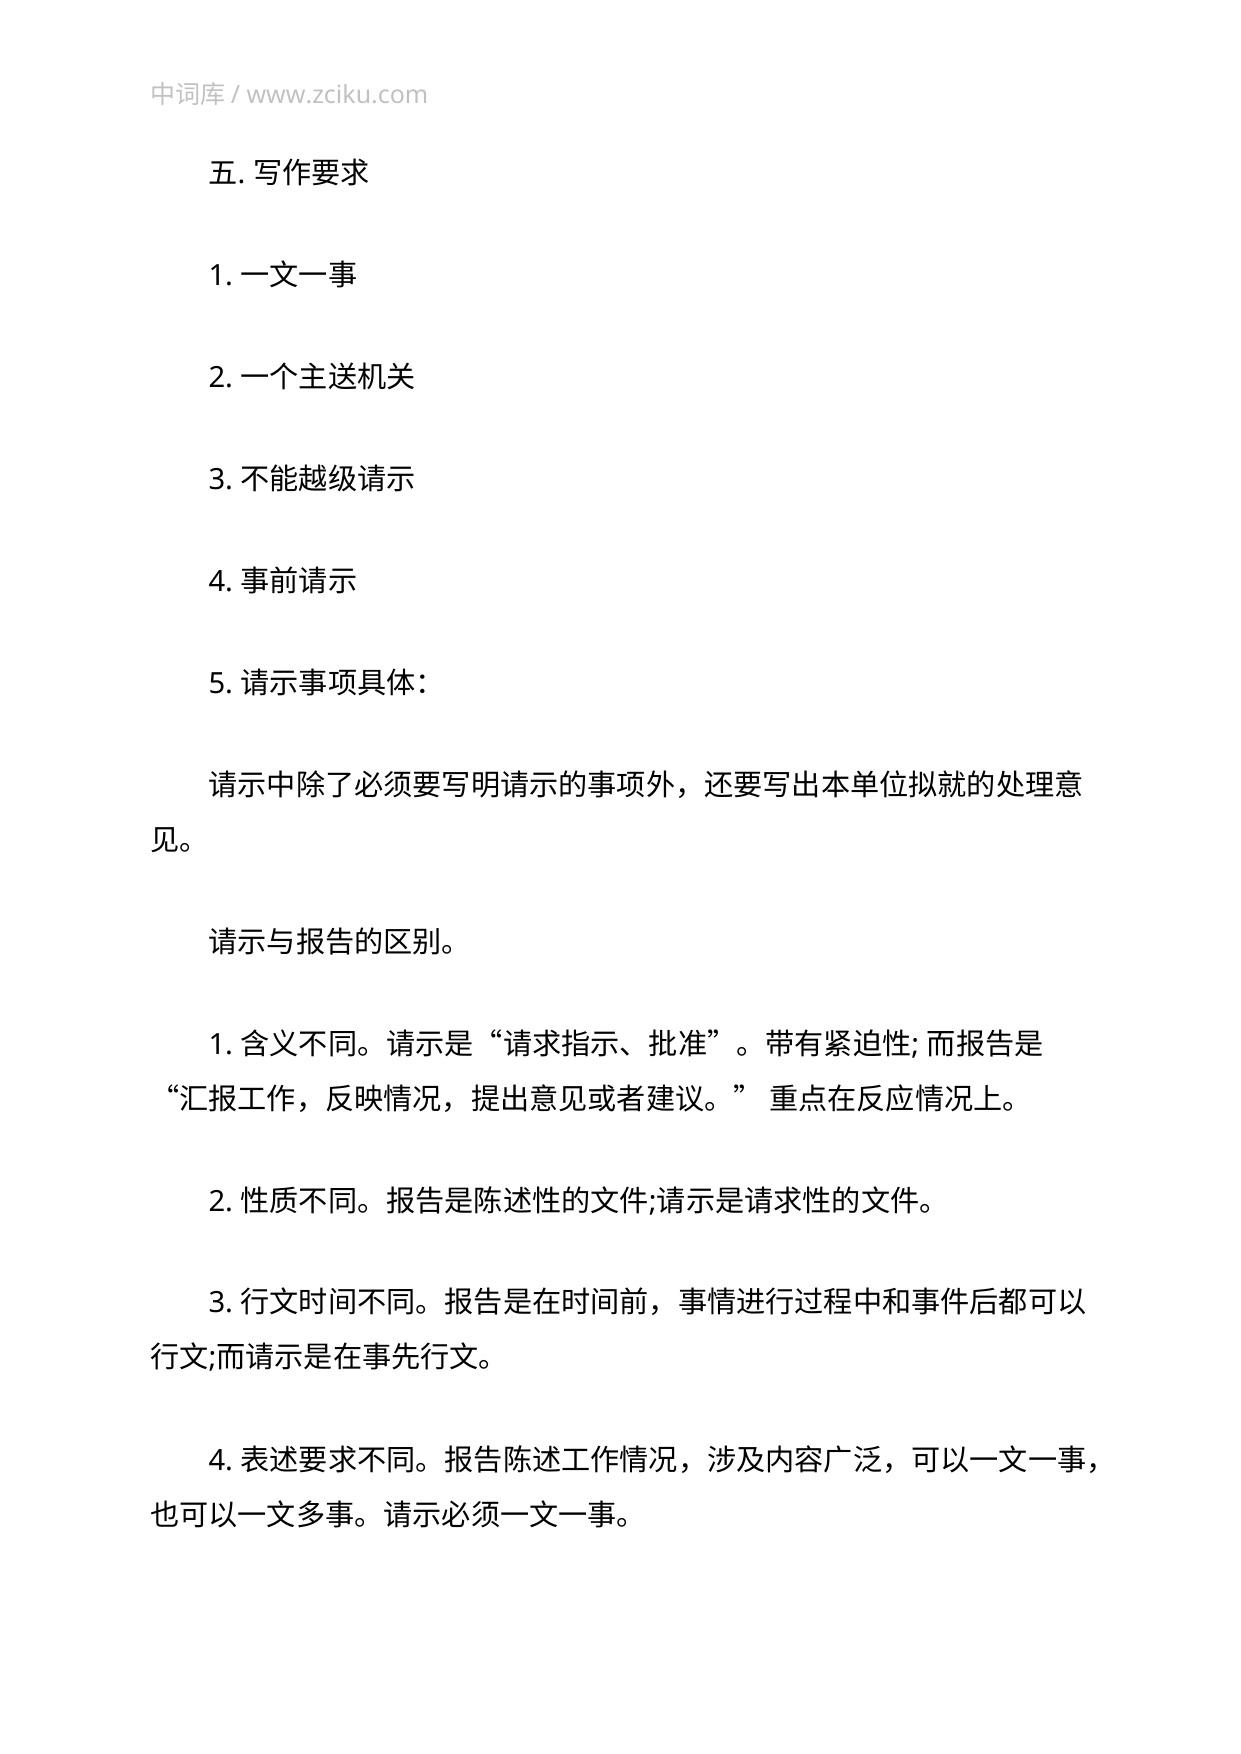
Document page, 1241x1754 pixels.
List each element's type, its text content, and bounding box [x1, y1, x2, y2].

text 1. 含义不同。请示是“请求指示、批准”。带有紧迫性; 而报告是“汇报工作，反映情况，提出意见或者建议。” 重点在反应情况上。 [150, 1020, 1090, 1118]
text 3. 不能越级请示 [150, 456, 1090, 498]
text 1. 一文一事 [150, 252, 1090, 294]
text 3. 行文时间不同。报告是在时间前，事情进行过程中和事件后都可以行文;而请示是在事先行文。 [150, 1279, 1090, 1376]
text 2. 性质不同。报告是陈述性的文件;请示是请求性的文件。 [150, 1177, 1090, 1219]
text 请示中除了必须要写明请示的事项外，还要写出本单位拟就的处理意见。 [150, 762, 1090, 859]
text 五. 写作要求 [150, 150, 1090, 192]
text 请示与报告的区别。 [150, 918, 1090, 961]
text 4. 事前请示 [150, 558, 1090, 600]
text 5. 请示事项具体： [150, 660, 1090, 702]
text 2. 一个主送机关 [150, 354, 1090, 396]
text 4. 表述要求不同。报告陈述工作情况，涉及内容广泛，可以一文一事，也可以一文多事。请示必须一文一事。 [150, 1436, 1090, 1533]
